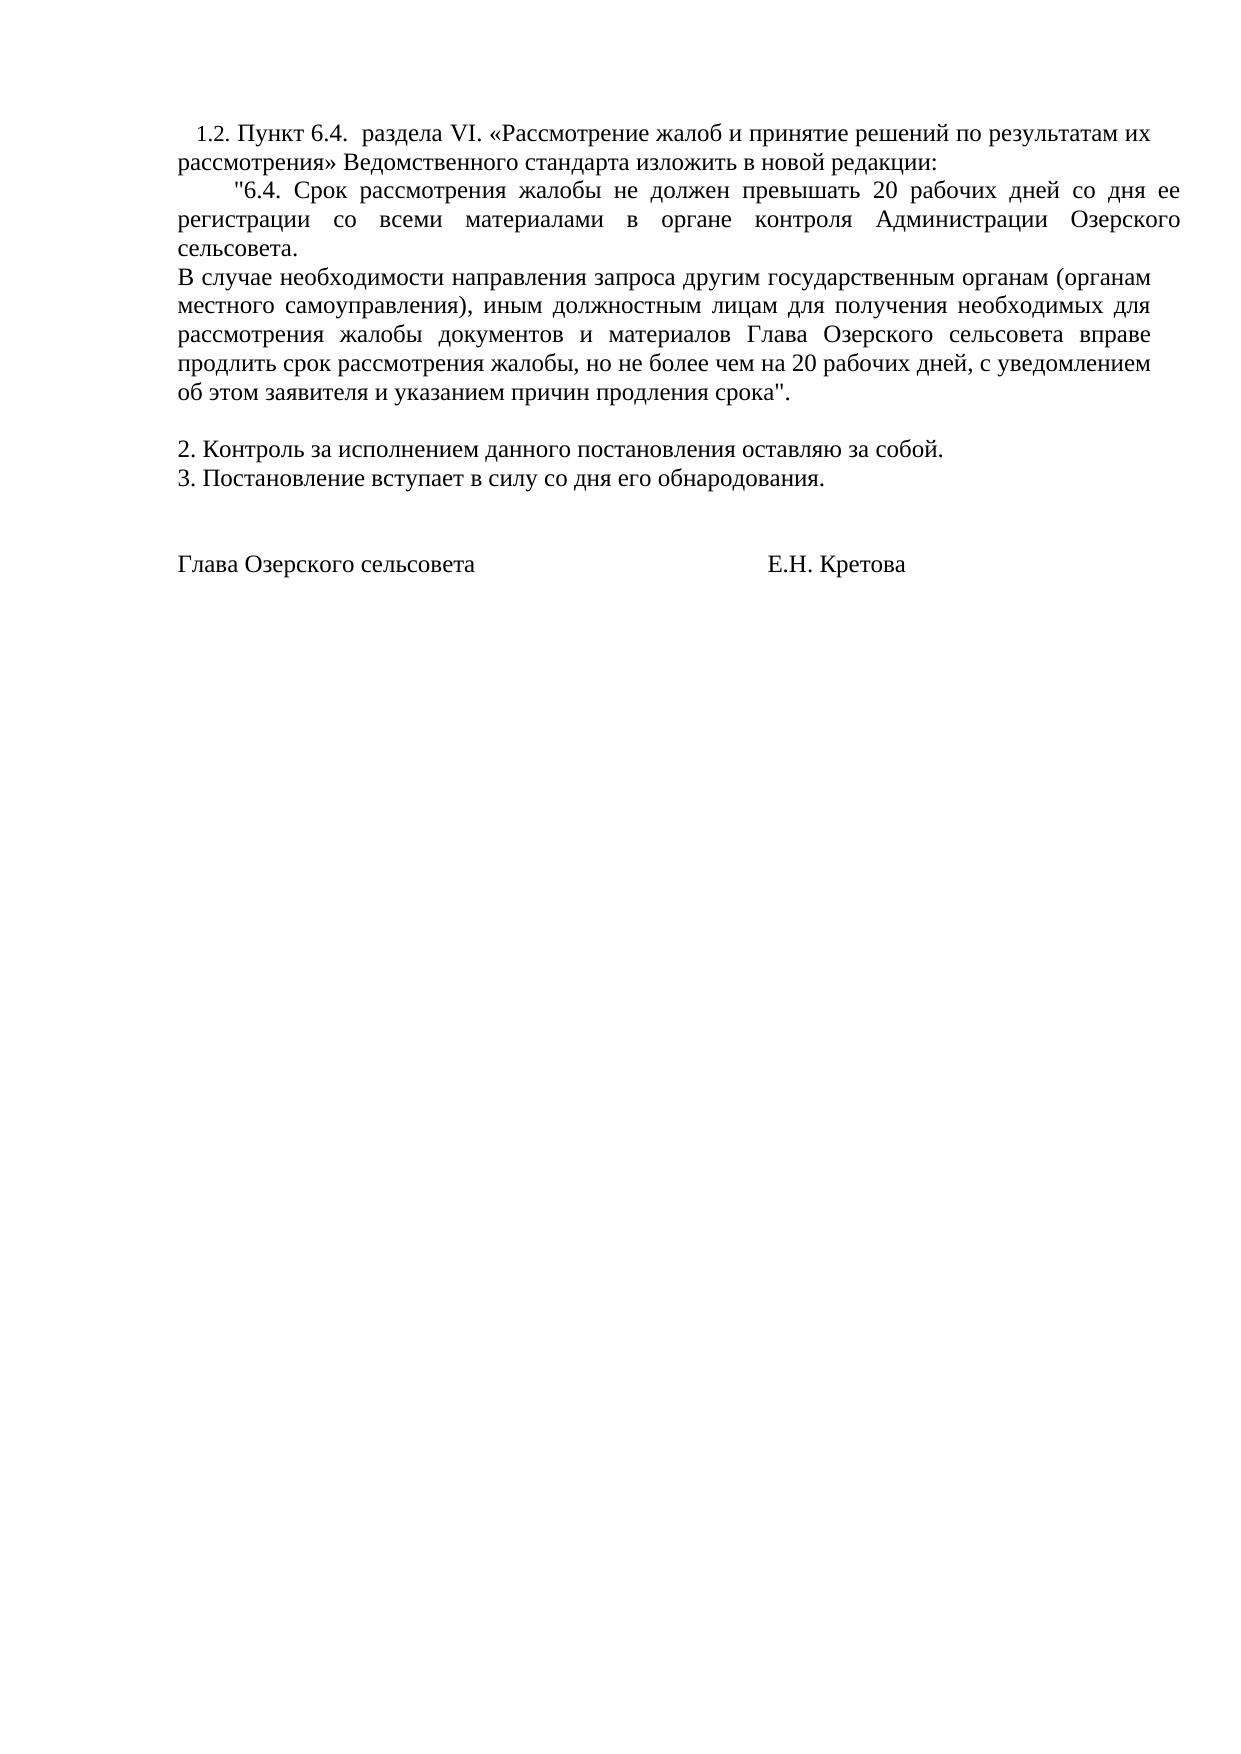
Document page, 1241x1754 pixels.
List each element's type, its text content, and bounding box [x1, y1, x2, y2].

text 3. Постановление вступает в силу со дня его обнародования. [177, 463, 1152, 492]
text В случае необходимости направления запроса другим государственным органам (органам местного самоуправления), иным должностным лицам для получения необходимых для рассмотрения жалобы документов и материалов Глава Озерского сельсовета вправе продлить срок рассмотрения жалобы, но не более чем на 20 рабочих дней, с уведомлением об этом заявителя и указанием причин продления срока". [177, 262, 1152, 406]
text 1.2. Пункт 6.4. раздела VI. «Рассмотрение жалоб и принятие решений по результатам их рассмотрения» Ведомственного стандарта изложить в новой редакции: [177, 118, 1152, 176]
text 2. Контроль за исполнением данного постановления оставляю за собой. [177, 434, 1152, 463]
text "6.4. Срок рассмотрения жалобы не должен превышать 20 рабочих дней со дня ее регистрации со всеми материалами в органе контроля Администрации Озерского сельсовета. [177, 176, 1181, 262]
text Глава Озерского сельсовета Е.Н. Кретова [177, 549, 1152, 578]
